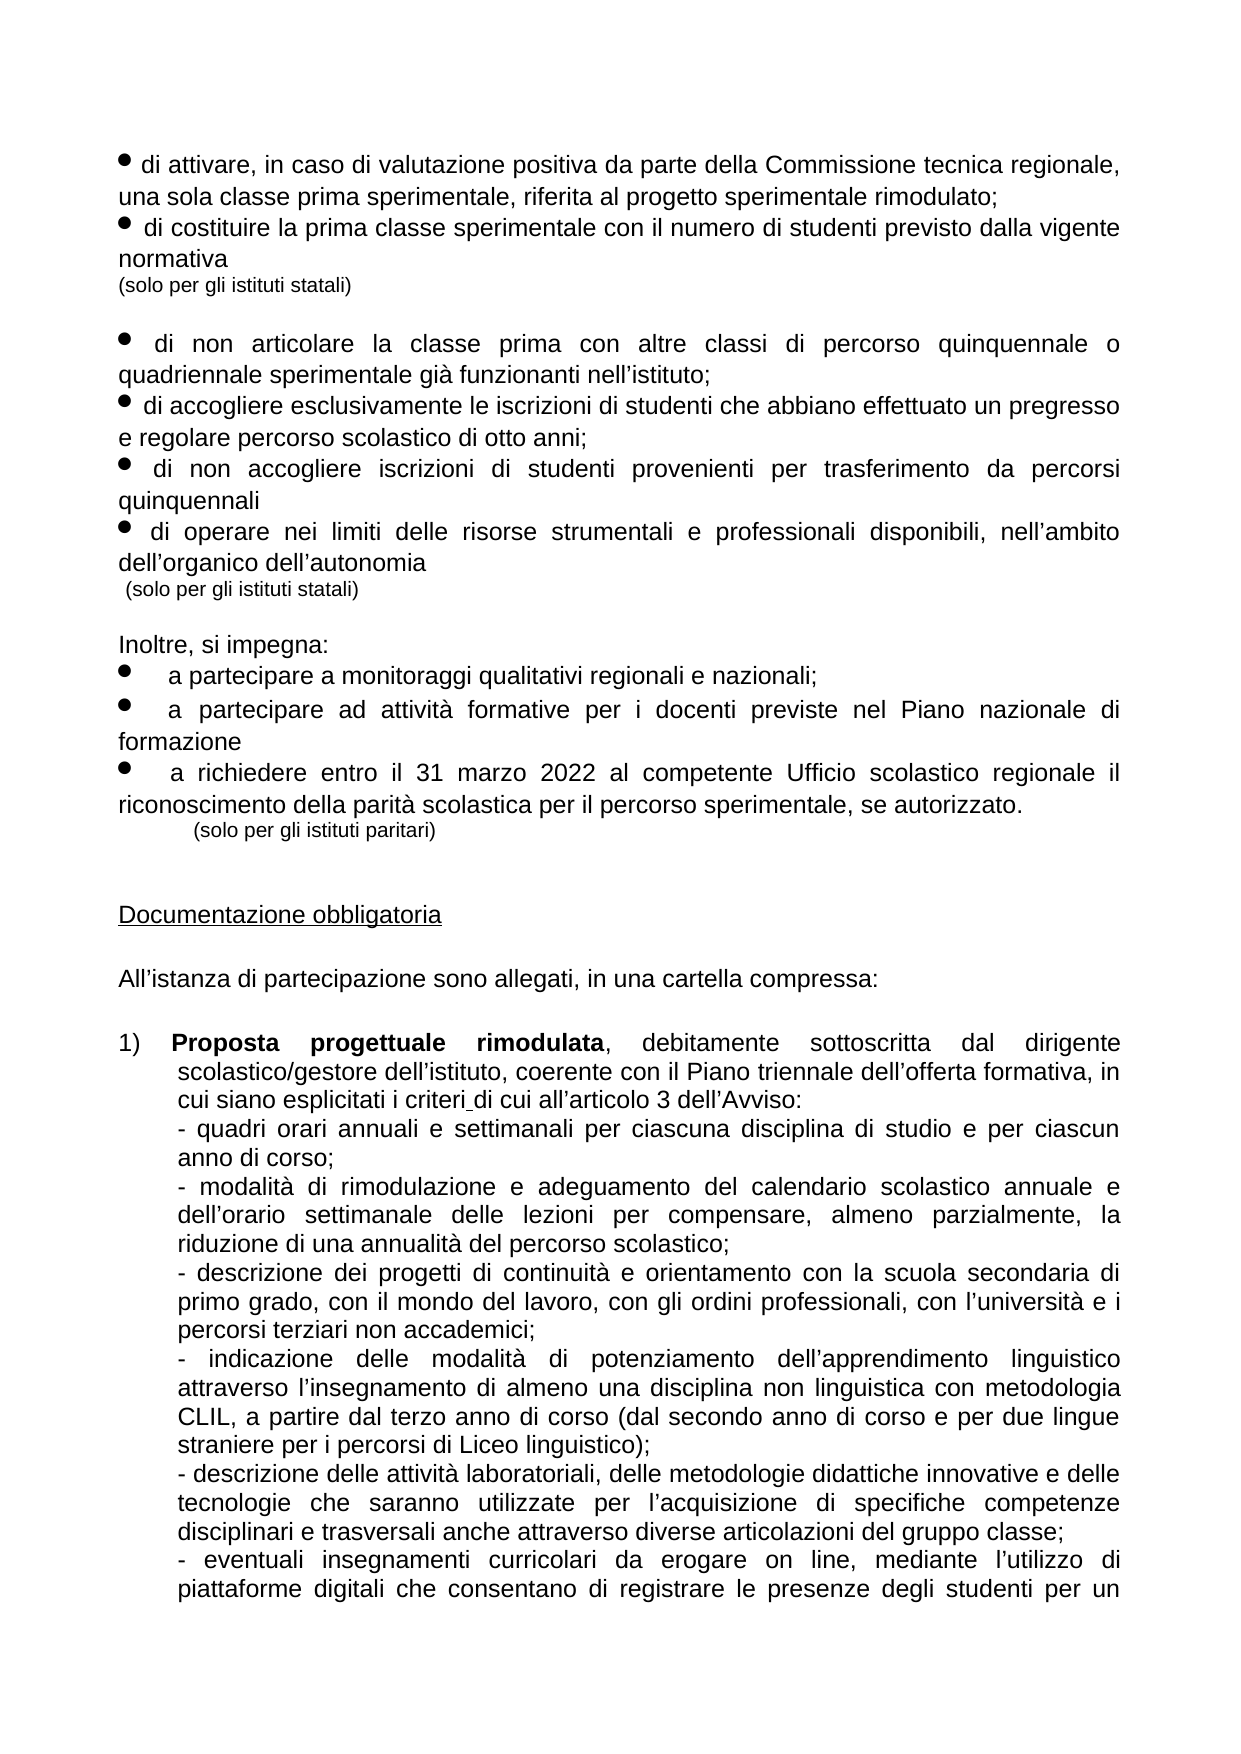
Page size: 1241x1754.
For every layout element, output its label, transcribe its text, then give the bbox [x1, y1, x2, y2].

text - modalità di rimodulazione e adeguamento del calendario scolastico annuale e dell’orario settimanale delle lezioni per compensare, almeno parzialmente, la riduzione di una annualità del percorso scolastico; [177, 1171, 1122, 1258]
text 1) Proposta progettuale rimodulata, debitamente sottoscritta dal dirigente scolastico/gestore dell’istituto, coerente con il Piano triennale dell’offerta formativa, in cui siano esplicitati i criteri di cui all’articolo 3 dell’Avviso: [118, 1028, 1122, 1114]
text (solo per gli istituti statali) [118, 273, 1122, 297]
text di costituire la prima classe sperimentale con il numero di studenti previsto dalla vigente normativa [118, 210, 1122, 273]
text di accogliere esclusivamente le iscrizioni di studenti che abbiano effettuato un pregresso e regolare percorso scolastico di otto anni; [118, 389, 1122, 452]
text - descrizione delle attività laboratoriali, delle metodologie didattiche innovative e delle tecnologie che saranno utilizzate per l’acquisizione di specifiche competenze disciplinari e trasversali anche attraverso diverse articolazioni del gruppo classe; [177, 1459, 1122, 1545]
text a partecipare ad attività formative per i docenti previste nel Piano nazionale di formazione [118, 693, 1122, 756]
list (solo per gli istituti paritari) [193, 818, 1122, 842]
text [177, 1545, 1122, 1603]
text di non accogliere iscrizioni di studenti provenienti per trasferimento da percorsi quinquennali [118, 452, 1122, 514]
text di non articolare la classe prima con altre classi di percorso quinquennale o quadriennale sperimentale già funzionanti nell’istituto; [118, 326, 1122, 389]
text a partecipare a monitoraggi qualitativi regionali e nazionali; [118, 659, 1122, 693]
text Documentazione obbligatoria [118, 900, 1122, 928]
text - descrizione dei progetti di continuità e orientamento con la scuola secondaria di primo grado, con il mondo del lavoro, con gli ordini professionali, con l’università e i percorsi terziari non accademici; [177, 1258, 1122, 1344]
text (solo per gli istituti statali) [118, 577, 1122, 601]
text All’istanza di partecipazione sono allegati, in una cartella compressa: [118, 964, 1122, 992]
text a richiedere entro il 31 marzo 2022 al competente Ufficio scolastico regionale il riconoscimento della parità scolastica per il percorso sperimentale, se autorizzato. [118, 756, 1122, 818]
text di operare nei limiti delle risorse strumentali e professionali disponibili, nell’ambito dell’organico dell’autonomia [118, 514, 1122, 577]
text - quadri orari annuali e settimanali per ciascuna disciplina di studio e per ciascun anno di corso; [177, 1114, 1122, 1171]
text di attivare, in caso di valutazione positiva da parte della Commissione tecnica regionale, una sola classe prima sperimentale, riferita al progetto sperimentale rimodulato; [118, 148, 1122, 210]
text - indicazione delle modalità di potenziamento dell’apprendimento linguistico attraverso l’insegnamento di almeno una disciplina non linguistica con metodologia CLIL, a partire dal terzo anno di corso (dal secondo anno di corso e per due lingue straniere per i percorsi di Liceo linguistico); [177, 1344, 1122, 1459]
text Inoltre, si impegna: [118, 630, 1122, 659]
